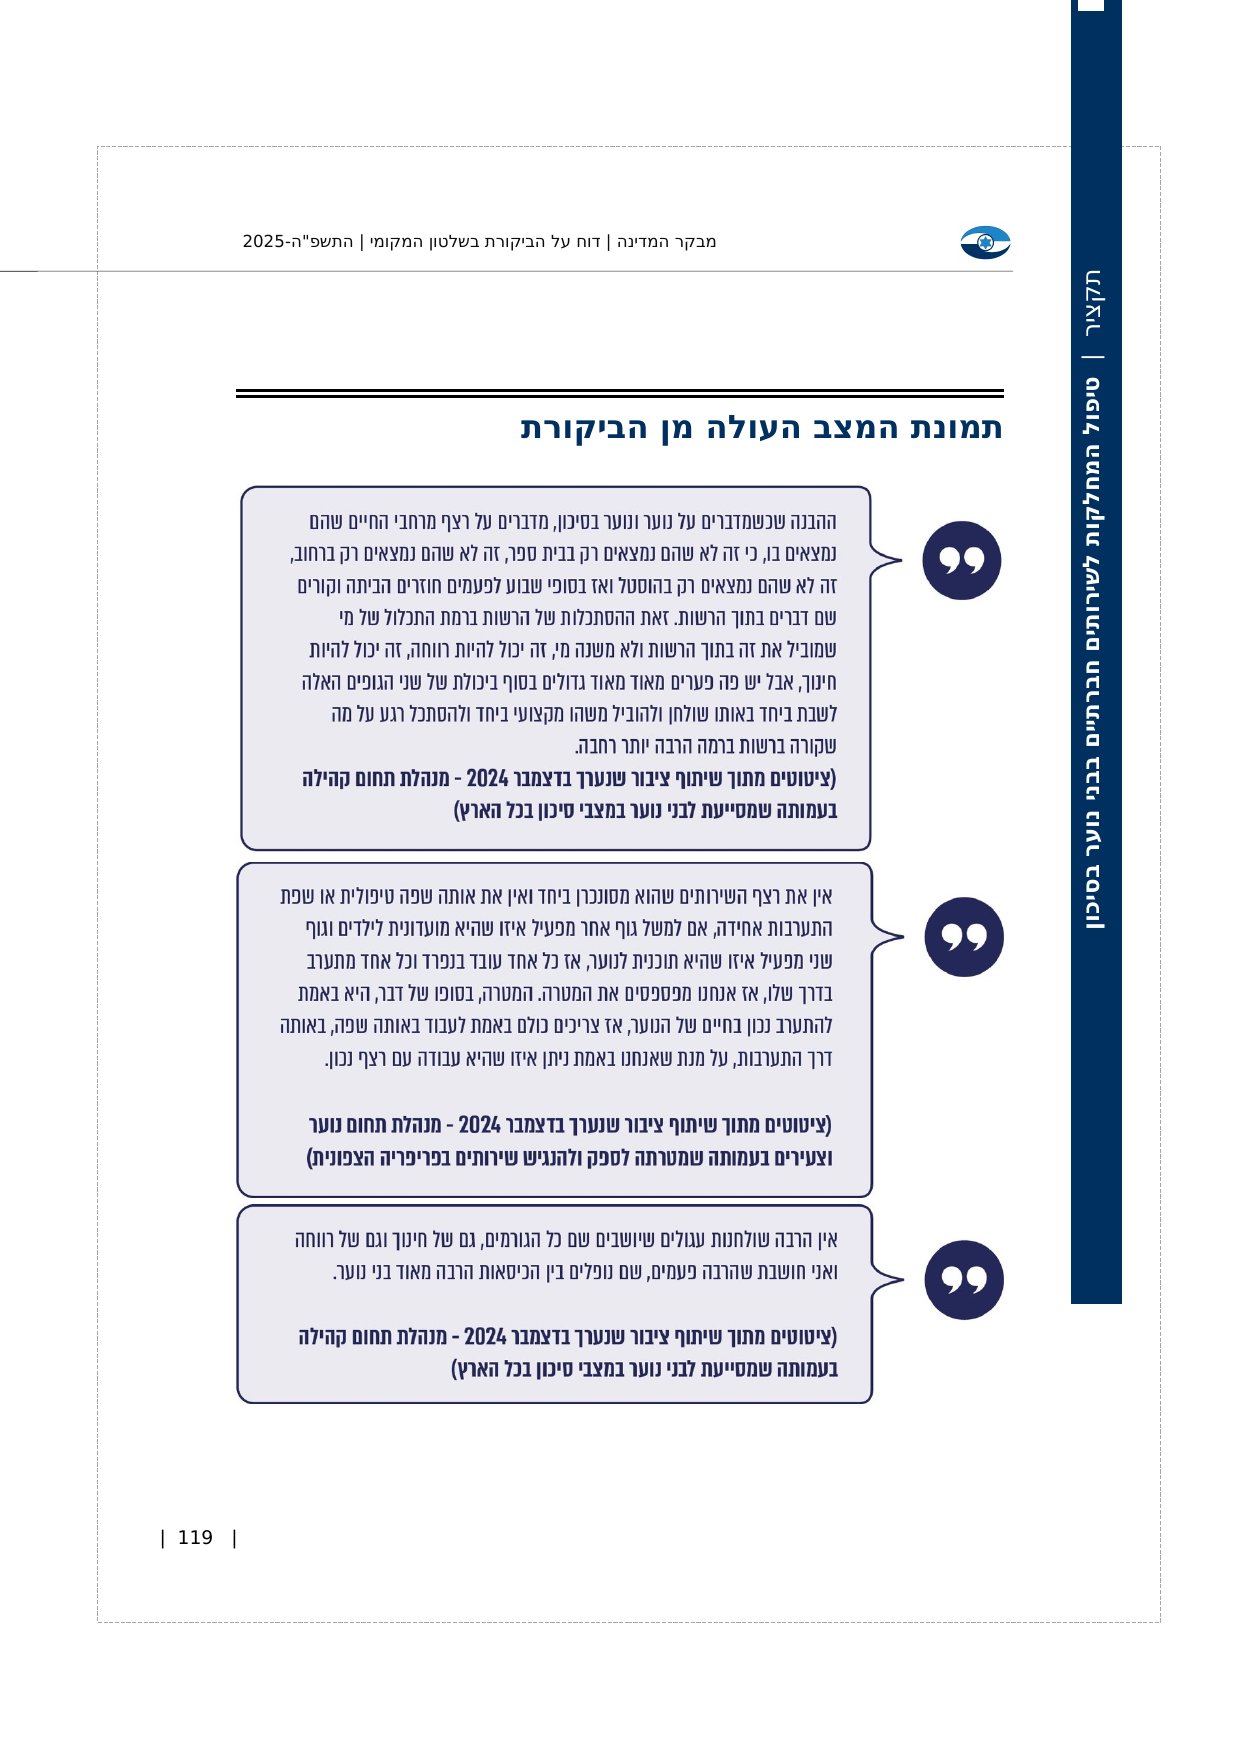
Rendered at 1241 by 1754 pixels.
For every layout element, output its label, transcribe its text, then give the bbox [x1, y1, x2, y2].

picture [236, 862, 1004, 1198]
picture [236, 1204, 1004, 1404]
text תמונת המצב העולה מן הביקורת [236, 398, 1004, 446]
picture [957, 222, 1014, 263]
picture [236, 483, 1004, 855]
